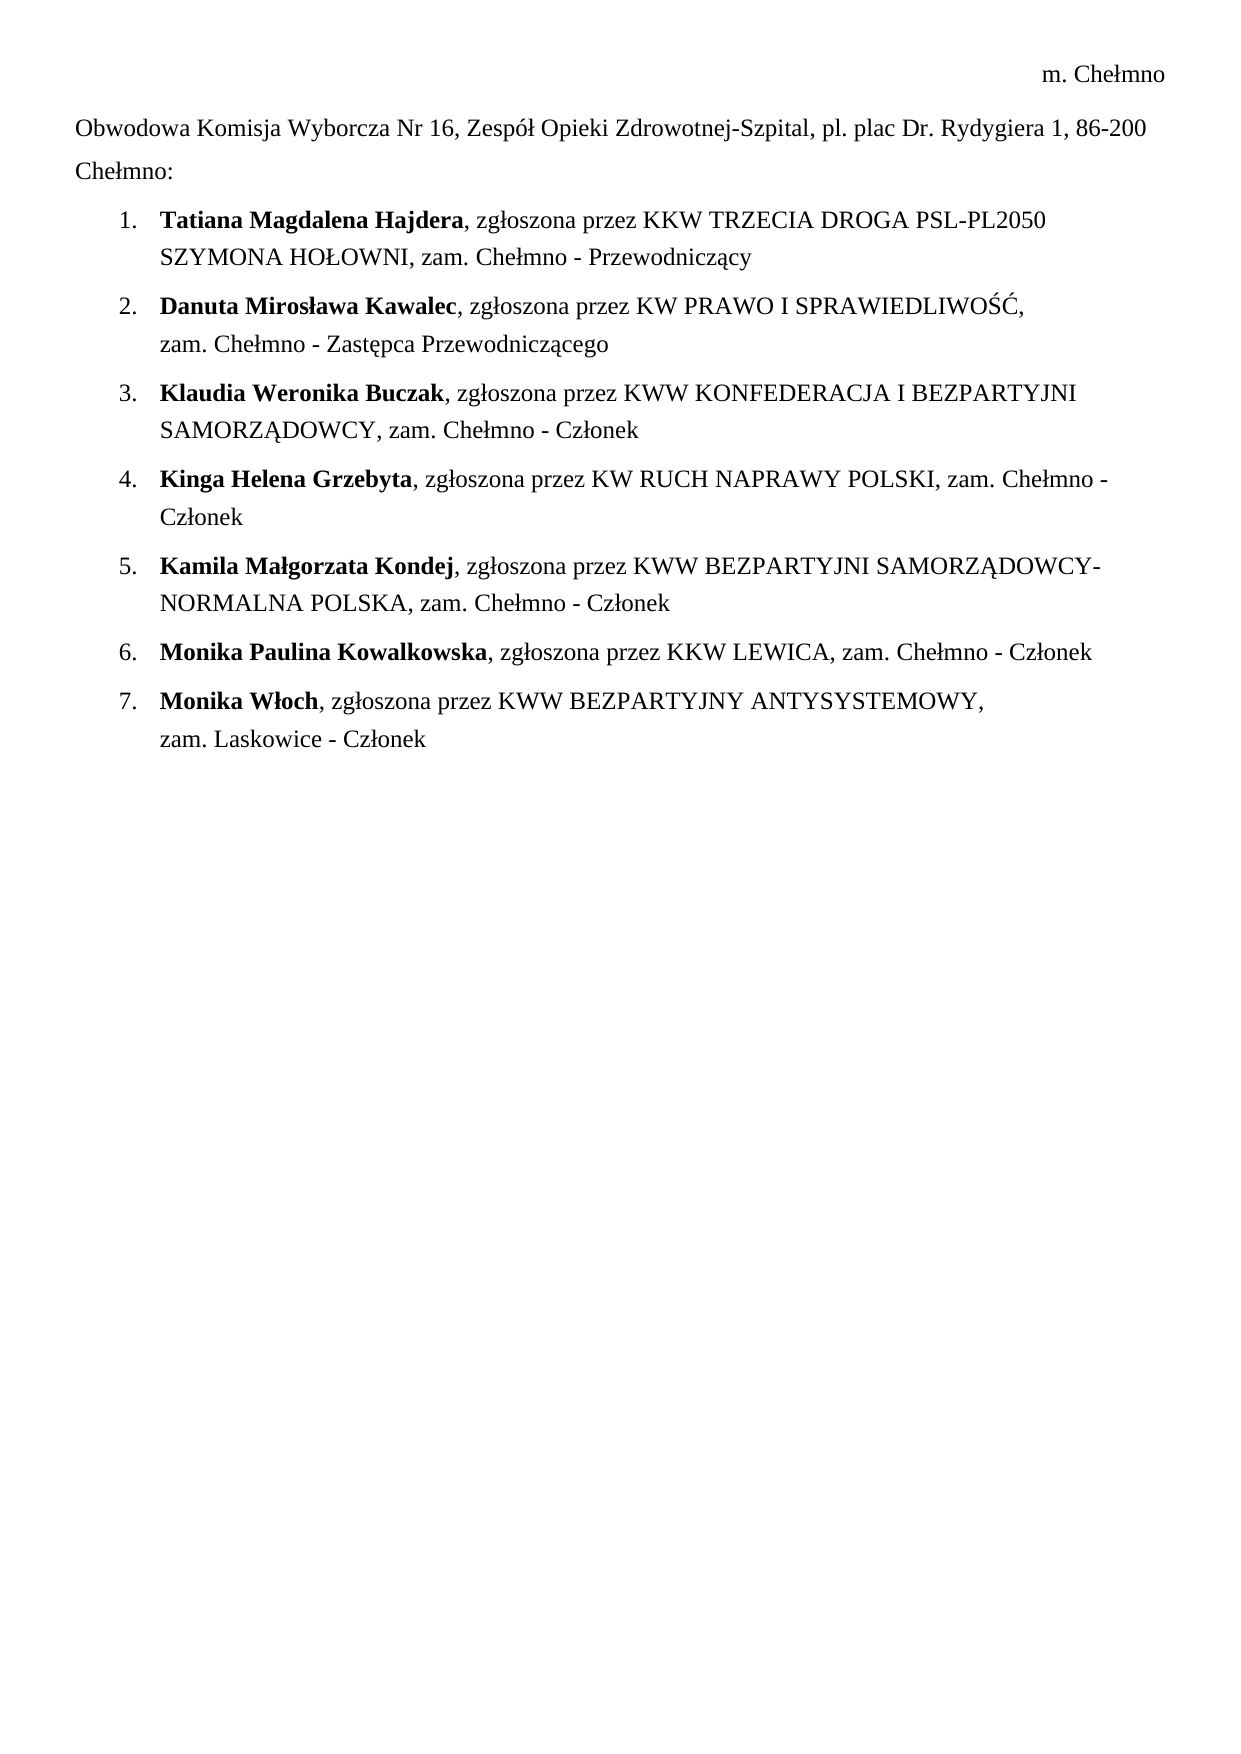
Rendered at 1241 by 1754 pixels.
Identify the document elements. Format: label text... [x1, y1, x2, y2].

table_header 1. [75, 199, 148, 286]
text m. Chełmno [75, 59, 1165, 88]
table_cell 6. [75, 631, 148, 681]
text Obwodowa Komisja Wyborcza Nr 16, Zespół Opieki Zdrowotnej-Szpital, pl. plac Dr. Rydygiera 1, 86-200 Chełmno: [75, 113, 1165, 185]
table_cell Danuta Mirosława Kawalec, zgłoszona przez KW PRAWO I SPRAWIEDLIWOŚĆ, zam. Chełmno - Zastępca Przewodniczącego [148, 286, 1138, 372]
table_cell Monika Włoch, zgłoszona przez KWW BEZPARTYJNY ANTYSYSTEMOWY, zam. Laskowice - Członek [148, 681, 1138, 767]
table_cell 5. [75, 545, 148, 631]
table_cell 7. [75, 681, 148, 767]
table_cell 4. [75, 459, 148, 545]
table_header Tatiana Magdalena Hajdera, zgłoszona przez KKW TRZECIA DROGA PSL-PL2050 SZYMONA HOŁOWNI, zam. Chełmno - Przewodniczący [148, 199, 1138, 286]
table_cell 3. [75, 372, 148, 458]
table_cell Klaudia Weronika Buczak, zgłoszona przez KWW KONFEDERACJA I BEZPARTYJNI SAMORZĄDOWCY, zam. Chełmno - Członek [148, 372, 1138, 458]
table_cell Kamila Małgorzata Kondej, zgłoszona przez KWW BEZPARTYJNI SAMORZĄDOWCY-NORMALNA POLSKA, zam. Chełmno - Członek [148, 545, 1138, 631]
table_cell 2. [75, 286, 148, 372]
table_cell Kinga Helena Grzebyta, zgłoszona przez KW RUCH NAPRAWY POLSKI, zam. Chełmno - Członek [148, 459, 1138, 545]
table_cell Monika Paulina Kowalkowska, zgłoszona przez KKW LEWICA, zam. Chełmno - Członek [148, 631, 1138, 681]
